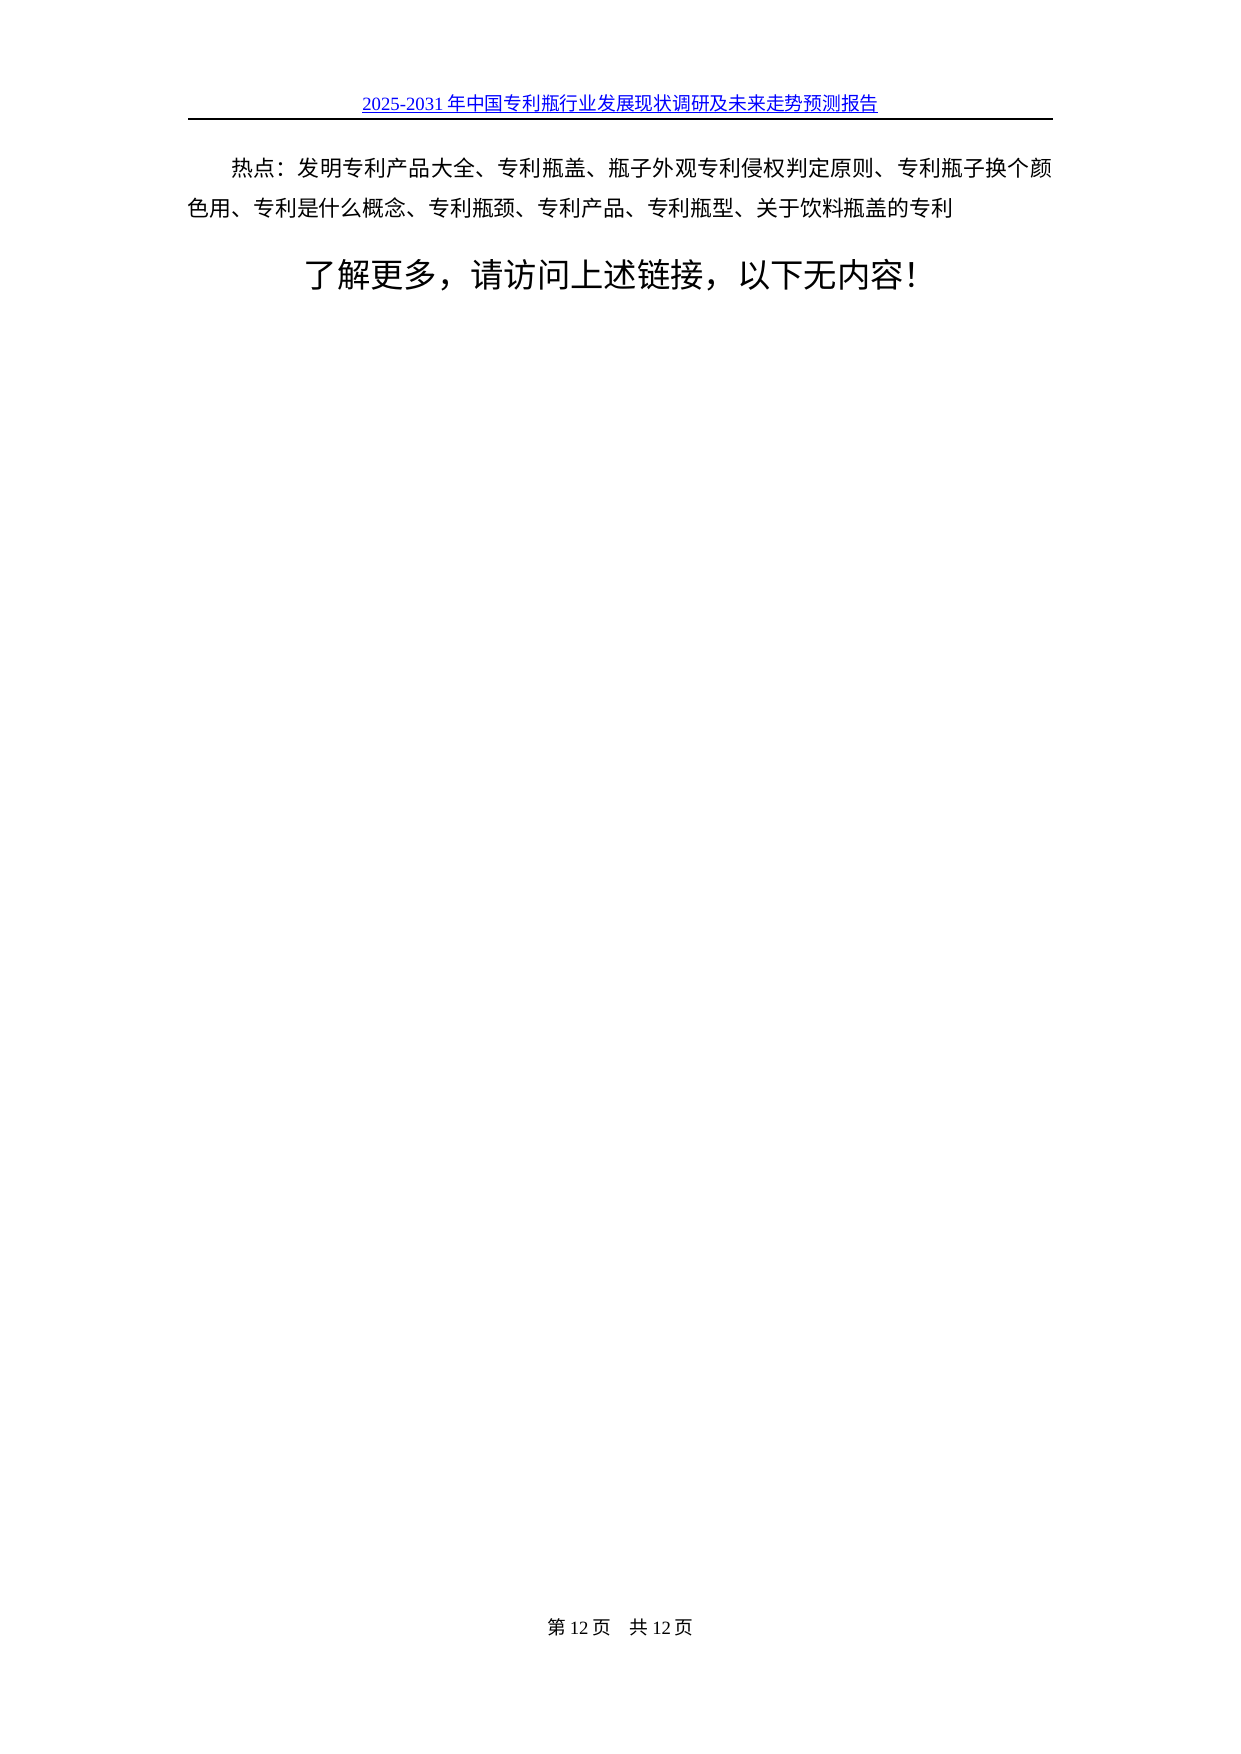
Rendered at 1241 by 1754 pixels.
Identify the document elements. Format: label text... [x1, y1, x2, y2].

text 热点：发明专利产品大全、专利瓶盖、瓶子外观专利侵权判定原则、专利瓶子换个颜色用、专利是什么概念、专利瓶颈、专利产品、专利瓶型、关于饮料瓶盖的专利 [187, 150, 1053, 223]
title 了解更多，请访问上述链接，以下无内容！ [187, 241, 1053, 306]
